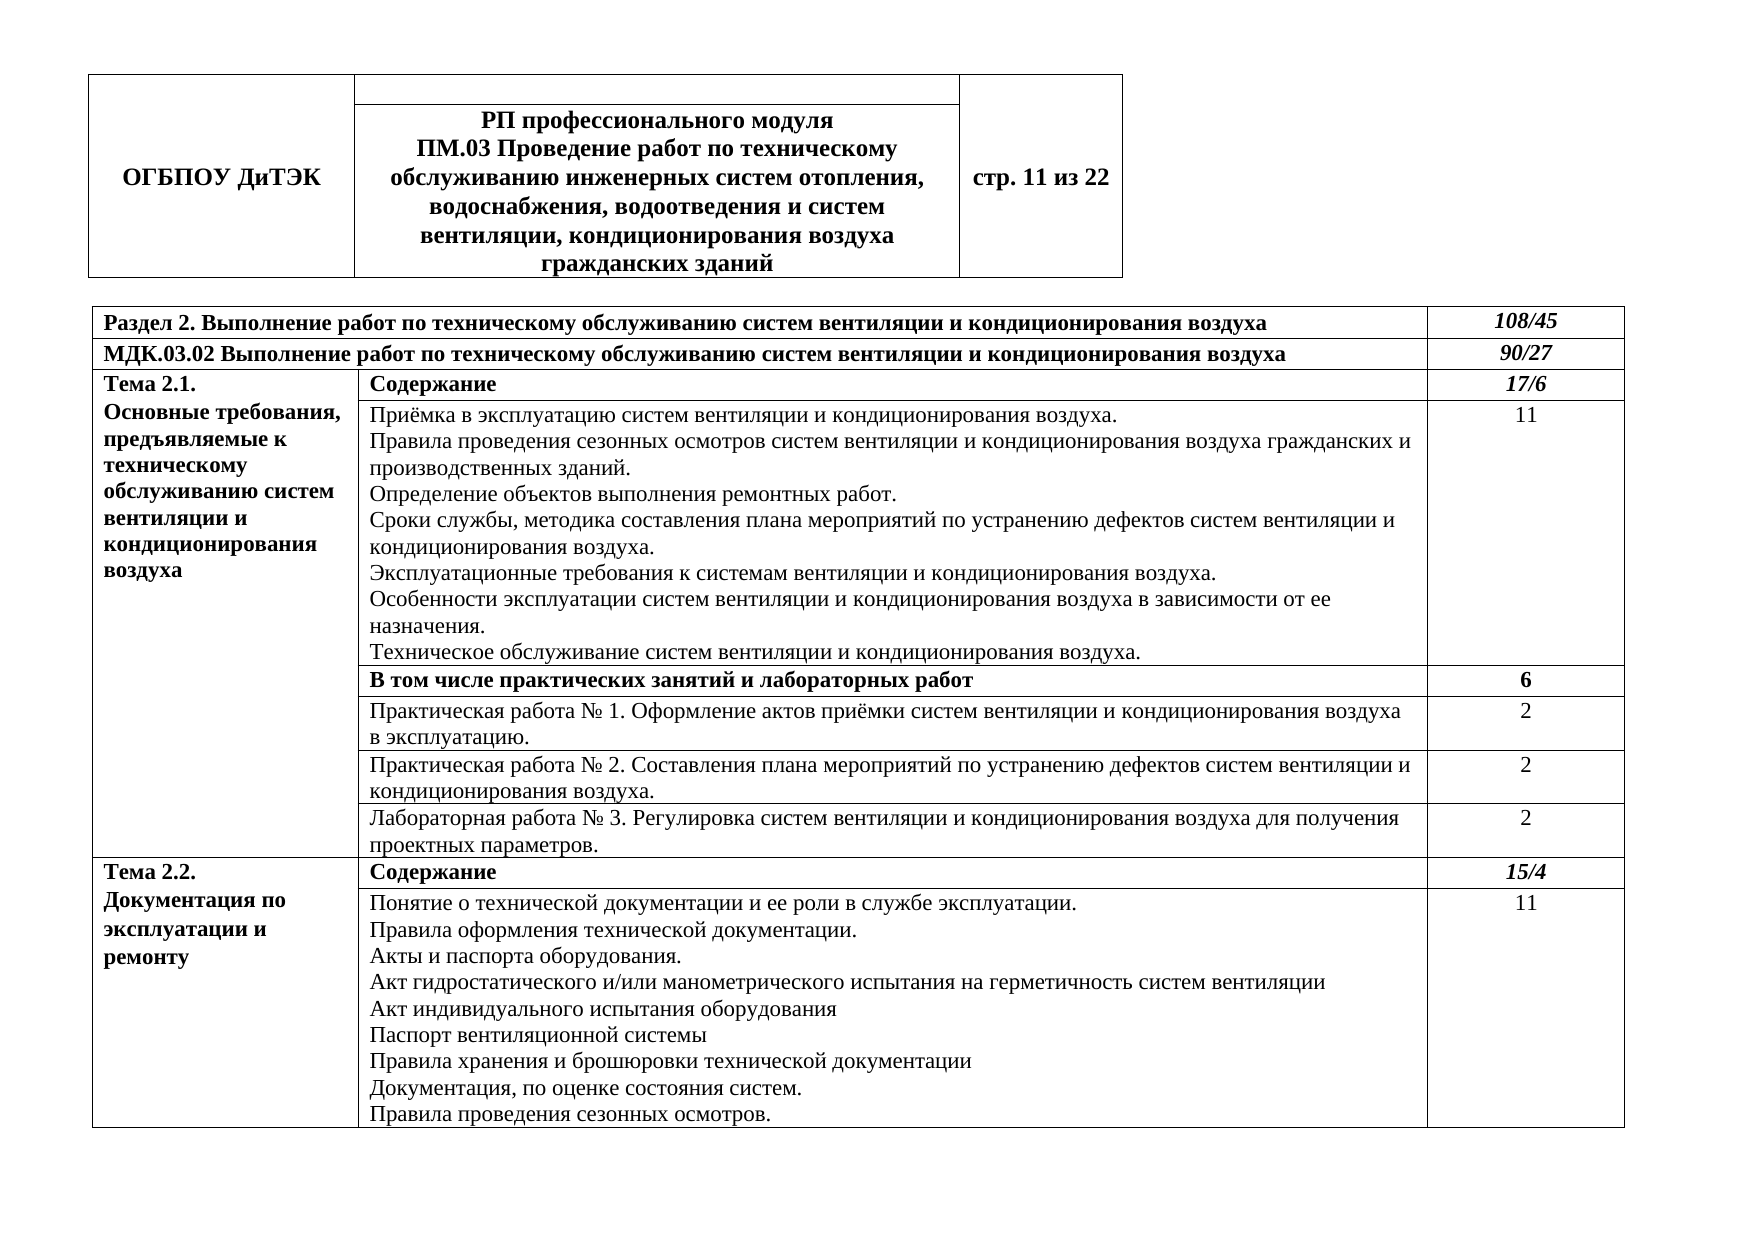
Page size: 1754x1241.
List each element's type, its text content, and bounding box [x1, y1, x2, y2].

table_cell 17/6 [1428, 370, 1624, 400]
table_cell 11 [1428, 889, 1624, 1127]
table_cell Тема 2.1. Основные требования, предъявляемые к техническому обслуживанию систем вентиляции и кондиционирования воздуха [93, 370, 358, 857]
table_cell Лабораторная работа № 3. Регулировка систем вентиляции и кондиционирования воздуха для получения проектных параметров. [359, 804, 1427, 857]
table_cell Практическая работа № 1. Оформление актов приёмки систем вентиляции и кондиционирования воздуха в эксплуатацию. [359, 697, 1427, 749]
table_cell Практическая работа № 2. Составления плана мероприятий по устранению дефектов систем вентиляции и кондиционирования воздуха. [359, 751, 1427, 803]
table_cell МДК.03.02 Выполнение работ по техническому обслуживанию систем вентиляции и кондиционирования воздуха [93, 339, 1427, 369]
table_cell 108/45 [1428, 307, 1624, 337]
table_cell 6 [1428, 666, 1624, 696]
table_cell Содержание [359, 370, 1427, 400]
table_cell 2 [1428, 804, 1624, 857]
table_cell 2 [1428, 697, 1624, 749]
table_cell Тема 2.2. Документация по эксплуатации и ремонту [93, 858, 358, 1127]
table_cell 90/27 [1428, 339, 1624, 369]
table_cell В том числе практических занятий и лабораторных работ [359, 666, 1427, 696]
table_cell Приёмка в эксплуатацию систем вентиляции и кондиционирования воздуха. Правила проведения сезонных осмотров систем вентиляции и кондиционирования воздуха гражданских и производственных зданий. Определение объектов выполнения ремонтных работ. Сроки службы, методика составления плана мероприятий по устранению дефектов систем вентиляции и кондиционирования воздуха. Эксплуатационные требования к системам вентиляции и кондиционирования воздуха. Особенности эксплуатации систем вентиляции и кондиционирования воздуха в зависимости от ее назначения. Техническое обслуживание систем вентиляции и кондиционирования воздуха. [359, 401, 1427, 664]
table_cell Понятие о технической документации и ее роли в службе эксплуатации. Правила оформления технической документации. Акты и паспорта оборудования. Акт гидростатического и/или манометрического испытания на герметичность систем вентиляции Акт индивидуального испытания оборудования Паспорт вентиляционной системы Правила хранения и брошюровки технической документации Документация, по оценке состояния систем. Правила проведения сезонных осмотров. [359, 889, 1427, 1127]
table_cell Раздел 2. Выполнение работ по техническому обслуживанию систем вентиляции и кондиционирования воздуха [93, 307, 1427, 337]
table_cell 15/4 [1428, 858, 1624, 888]
table_cell 2 [1428, 751, 1624, 803]
table_cell Содержание [359, 858, 1427, 888]
table_cell 11 [1428, 401, 1624, 664]
